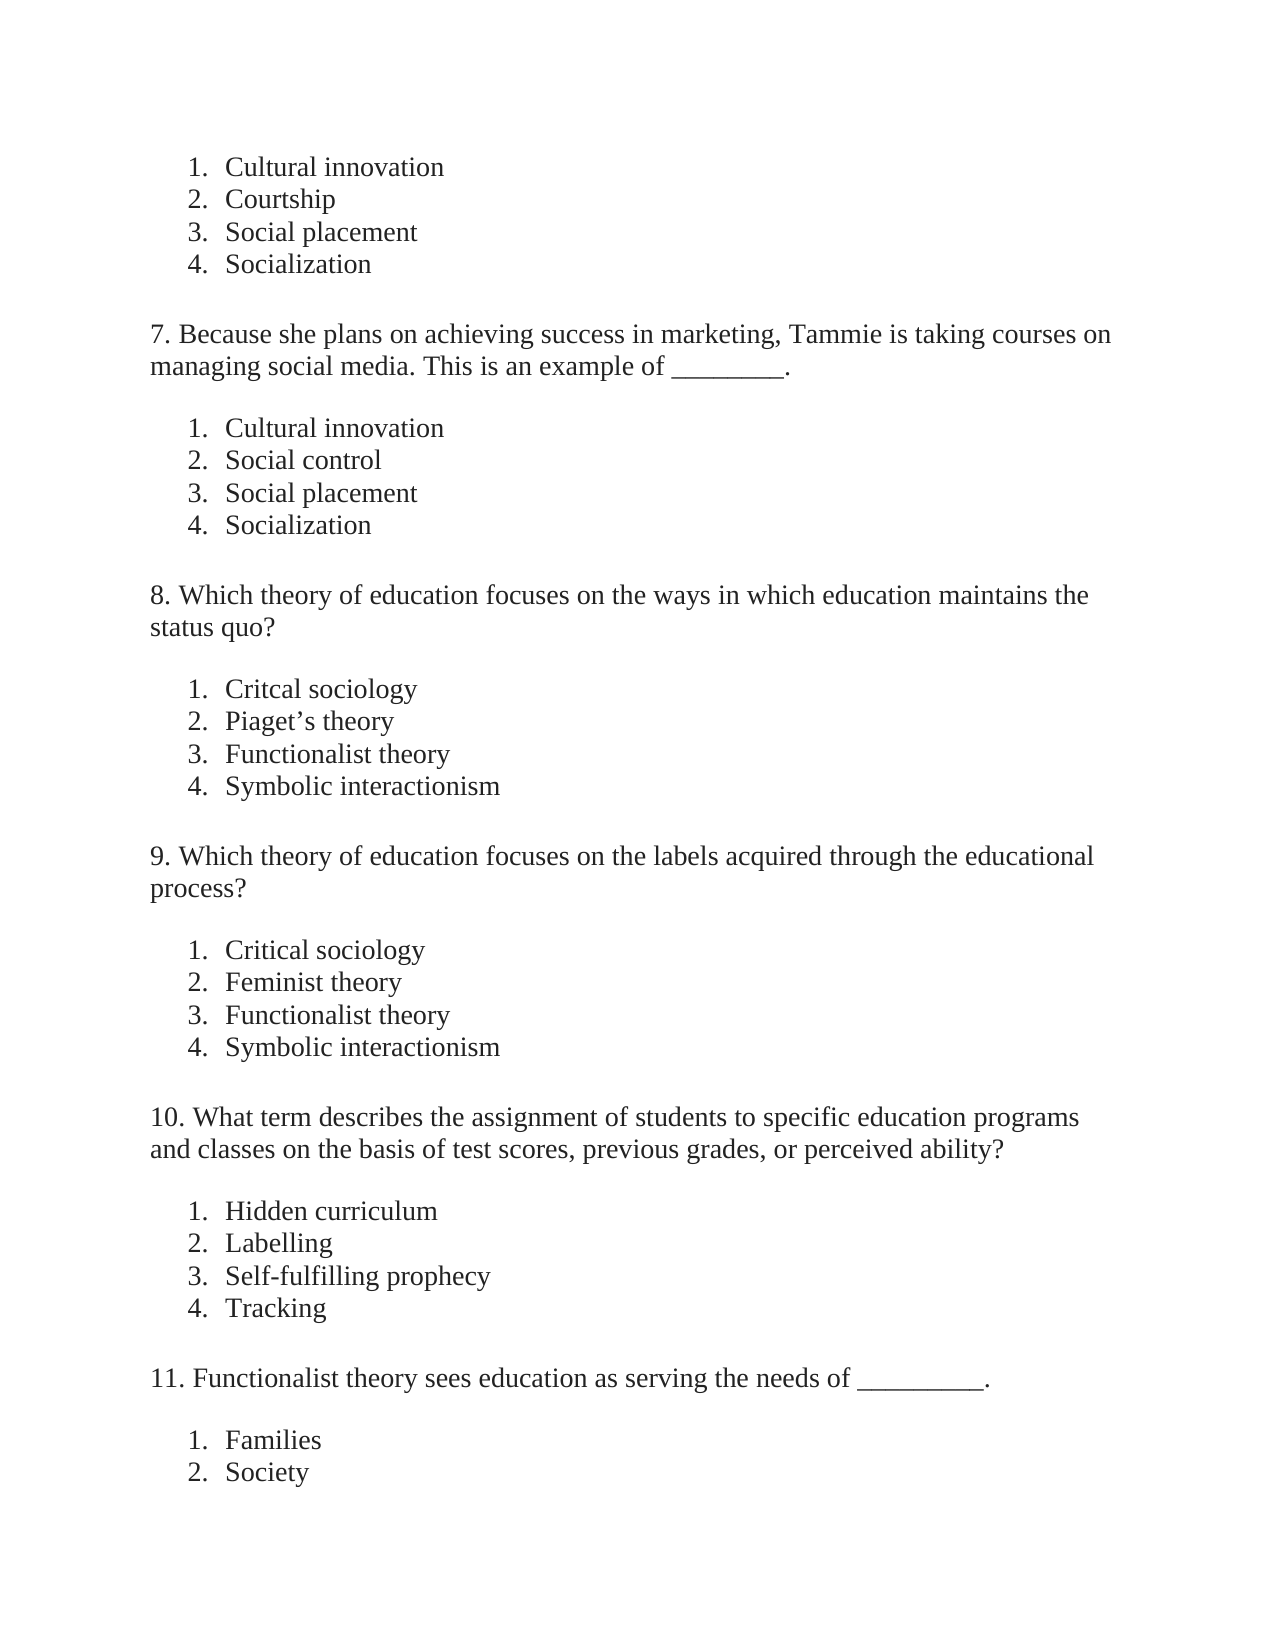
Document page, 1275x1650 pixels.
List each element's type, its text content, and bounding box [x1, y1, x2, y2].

text 11. Functionalist theory sees education as serving the needs of _________. [150, 1361, 1125, 1394]
list Symbolic interactionism [187, 1030, 1125, 1063]
text 10. What term describes the assignment of students to specific education programs and classes on the basis of test scores, previous grades, or perceived ability? [150, 1100, 1125, 1165]
text 9. Which theory of education focuses on the labels acquired through the educational process? [150, 839, 1125, 904]
list Piaget’s theory [187, 704, 1125, 737]
list Cultural innovation [187, 411, 1125, 443]
list Tracking [187, 1291, 1125, 1324]
list Critical sociology [187, 933, 1125, 966]
list Functionalist theory [187, 998, 1125, 1030]
list Critcal sociology [187, 672, 1125, 704]
text 8. Which theory of education focuses on the ways in which education maintains the status quo? [150, 578, 1125, 643]
list Socialization [187, 247, 1125, 279]
list Labelling [187, 1227, 1125, 1259]
list Society [187, 1455, 1125, 1488]
list Functionalist theory [187, 737, 1125, 769]
list Courtship [187, 182, 1125, 215]
text 7. Because she plans on achieving success in marketing, Tammie is taking courses on managing social media. This is an example of ________. [150, 317, 1125, 382]
list Self-fulfilling prophecy [187, 1259, 1125, 1291]
list Feminist theory [187, 966, 1125, 998]
list Social control [187, 443, 1125, 476]
list Social placement [187, 476, 1125, 508]
list Cultural innovation [187, 150, 1125, 182]
list Social placement [187, 215, 1125, 247]
list Socialization [187, 508, 1125, 541]
list Families [187, 1423, 1125, 1455]
list Hidden curriculum [187, 1194, 1125, 1227]
list Symbolic interactionism [187, 769, 1125, 802]
